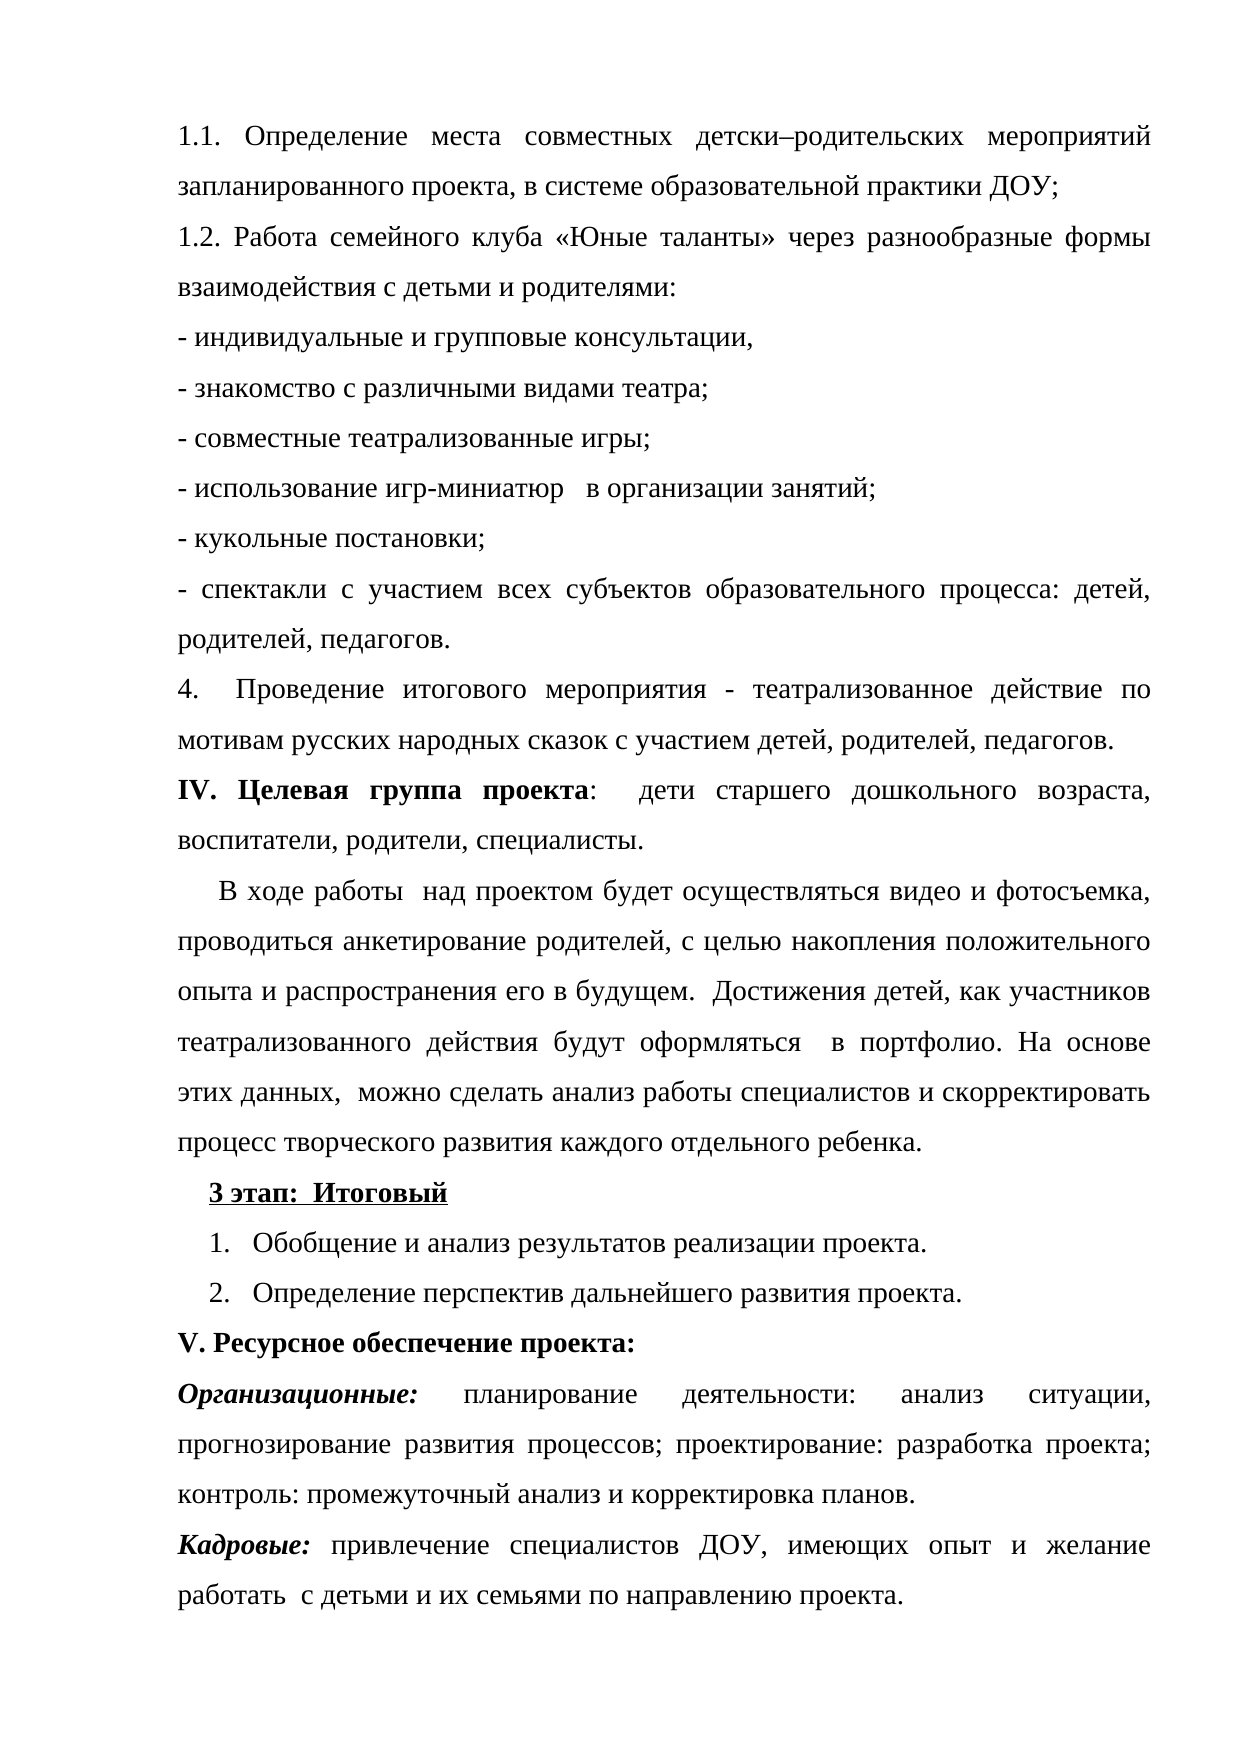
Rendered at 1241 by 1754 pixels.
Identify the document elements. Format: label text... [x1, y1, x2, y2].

text - использование игр-миниатюр в организации занятий; [177, 470, 1152, 504]
text 3 этап: Итоговый [177, 1175, 1152, 1208]
text Организационные: планирование деятельности: анализ ситуации, прогнозирование развития процессов; проектирование: разработка проекта; контроль: промежуточный анализ и корректировка планов. [177, 1376, 1152, 1510]
text 1.1. Определение места совместных детски–родительских мероприятий запланированного проекта, в системе образовательной практики ДОУ; [177, 118, 1152, 202]
text - совместные театрализованные игры; [177, 420, 1152, 453]
text - индивидуальные и групповые консультации, [177, 319, 1152, 353]
text Кадровые: привлечение специалистов ДОУ, имеющих опыт и желание работать с детьми и их семьями по направлению проекта. [177, 1527, 1152, 1611]
text 4. Проведение итогового мероприятия - театрализованное действие по мотивам русских народных сказок с участием детей, родителей, педагогов. [177, 672, 1152, 755]
text 1.2. Работа семейного клуба «Юные таланты» через разнообразные формы взаимодействия с детьми и родителями: [177, 219, 1152, 303]
text IV. Целевая группа проекта: дети старшего дошкольного возраста, воспитатели, родители, специалисты. [177, 772, 1152, 856]
text - знакомство с различными видами театра; [177, 370, 1152, 403]
text - кукольные постановки; [177, 521, 1152, 554]
text - спектакли с участием всех субъектов образовательного процесса: детей, родителей, педагогов. [177, 571, 1152, 655]
text 2. Определение перспектив дальнейшего развития проекта. [177, 1275, 1152, 1309]
text В ходе работы над проектом будет осуществляться видео и фотосъемка, проводиться анкетирование родителей, с целью накопления положительного опыта и распространения его в будущем. Достижения детей, как участников театрализованного действия будут оформляться в портфолио. На основе этих данных, можно сделать анализ работы специалистов и скорректировать процесс творческого развития каждого отдельного ребенка. [177, 873, 1152, 1158]
text 1. Обобщение и анализ результатов реализации проекта. [177, 1225, 1152, 1258]
text V. Ресурсное обеспечение проекта: [177, 1326, 1152, 1359]
